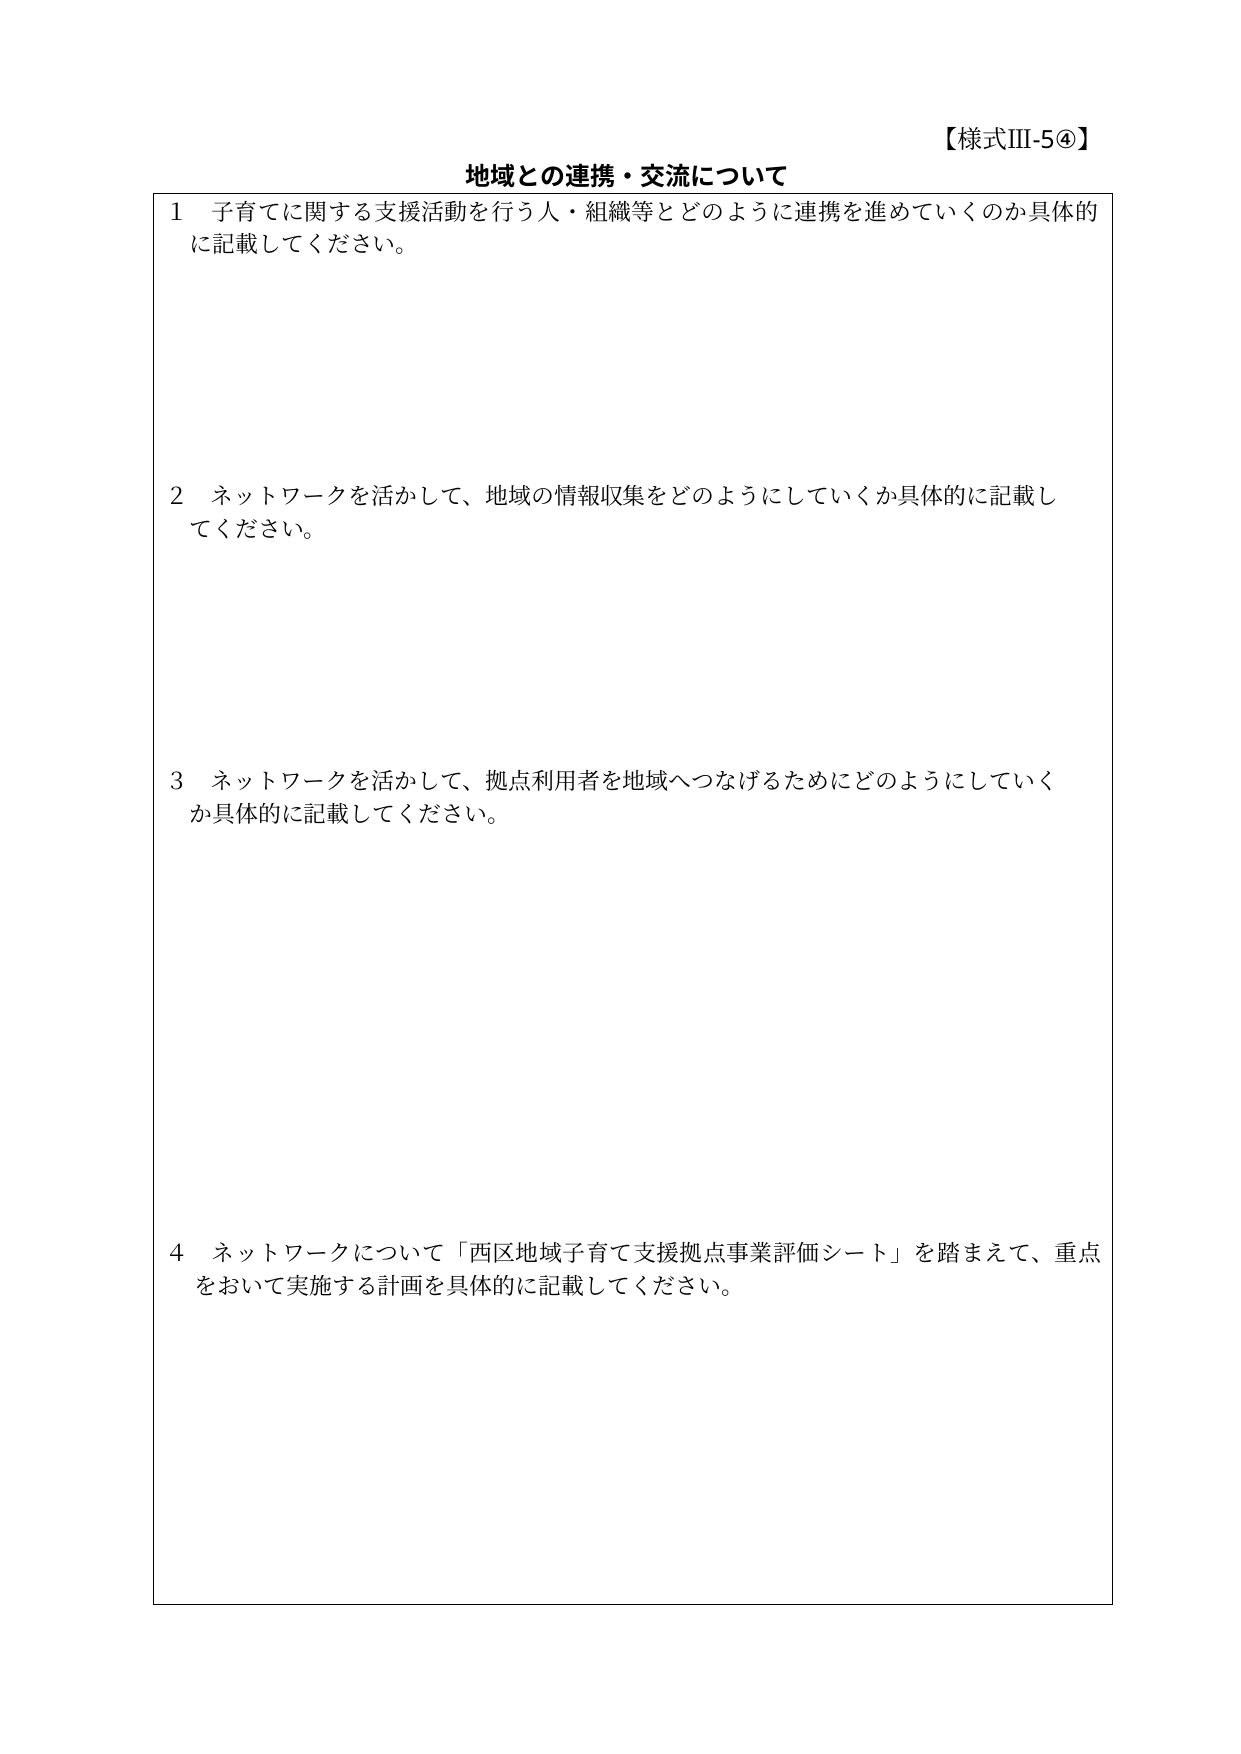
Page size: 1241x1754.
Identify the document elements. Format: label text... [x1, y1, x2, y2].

text 【様式Ⅲ-5④】 [153, 120, 1102, 156]
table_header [154, 194, 1112, 1604]
text 地域との連携・交流について [153, 156, 1102, 192]
